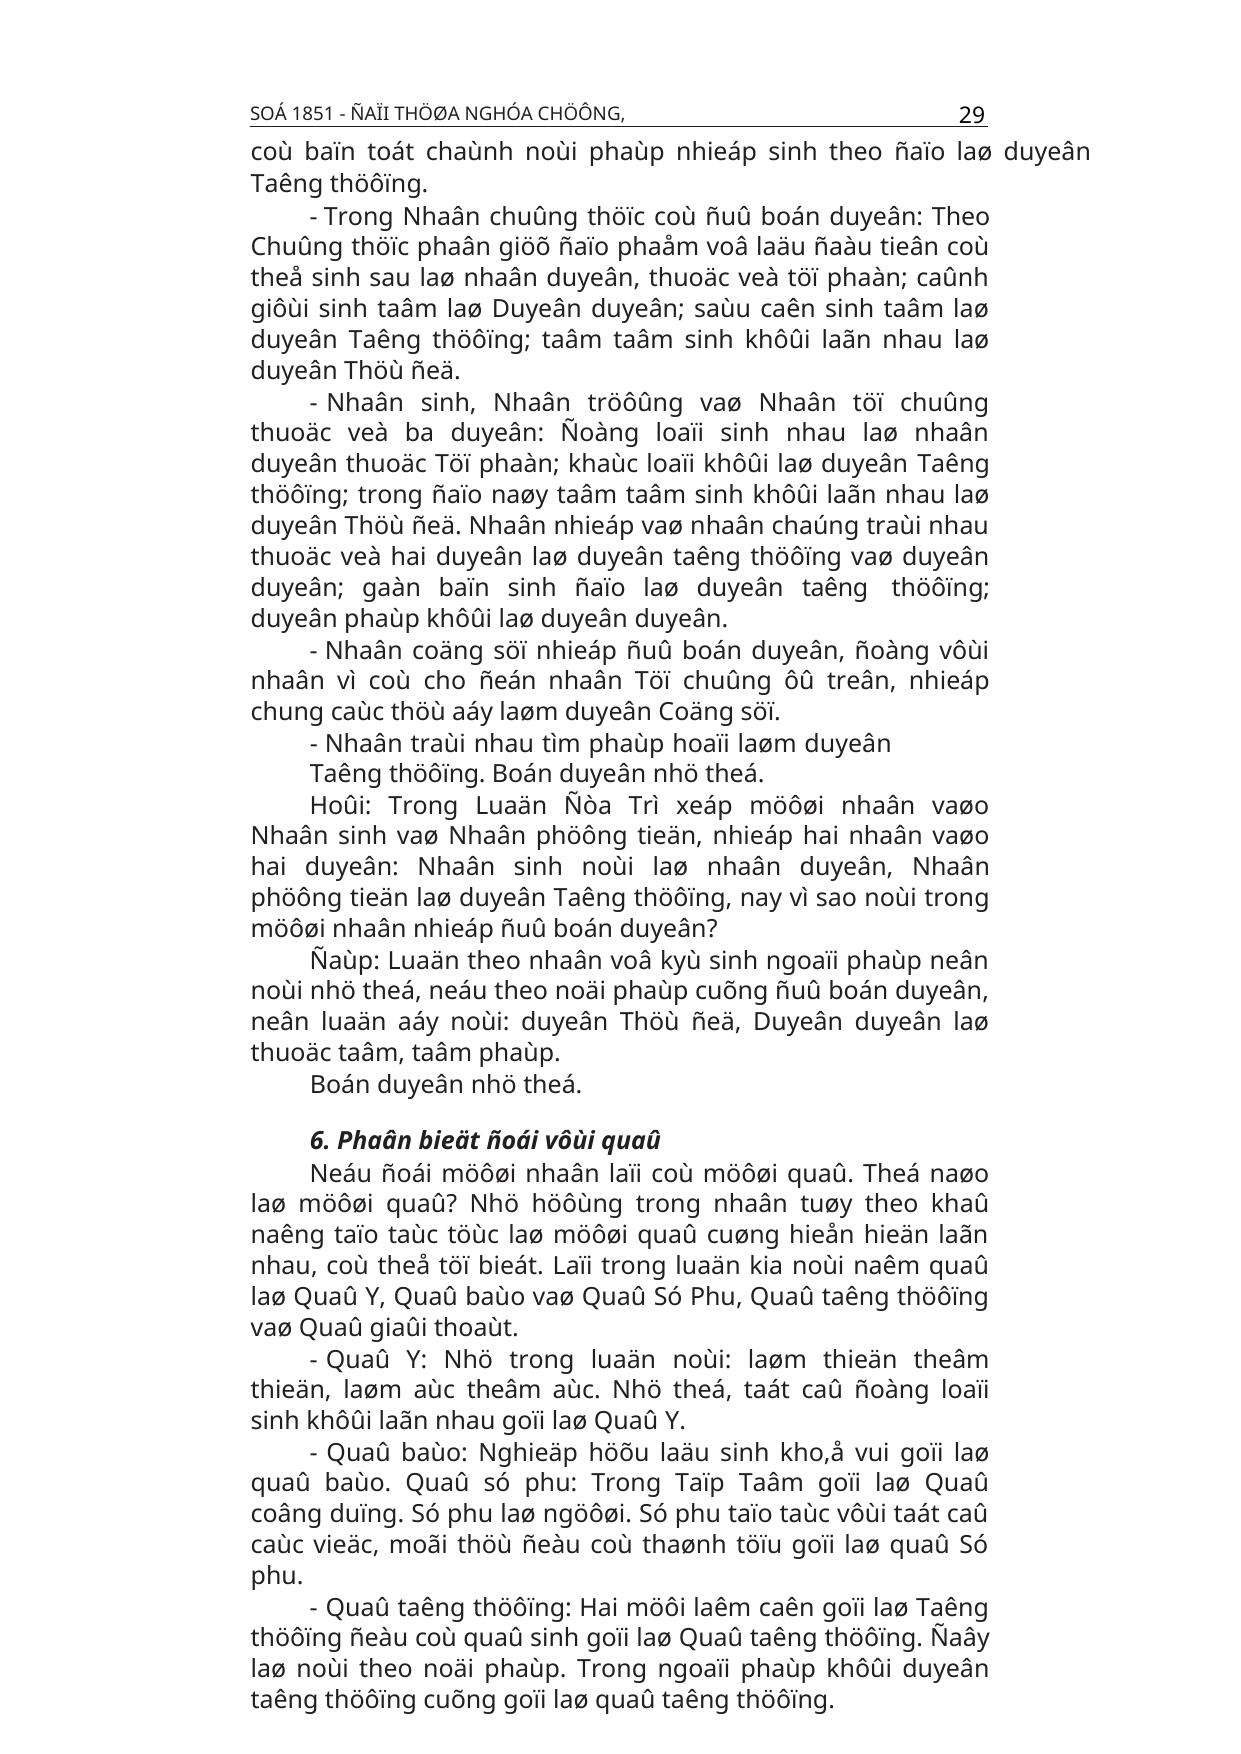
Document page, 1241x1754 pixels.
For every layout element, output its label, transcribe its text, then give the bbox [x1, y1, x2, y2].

list Nhaân traùi nhau tìm phaùp hoaïi laøm duyeân Taêng thöôïng. Boán duyeân nhö theá. [309, 728, 892, 790]
text coù baïn toát chaùnh noùi phaùp nhieáp sinh theo ñaïo laø duyeân Taêng thöôïng. [250, 134, 1092, 199]
text Ñaùp: Luaän theo nhaân voâ kyù sinh ngoaïi phaùp neân noùi nhö theá, neáu theo noäi phaùp cuõng ñuû boán duyeân, neân luaän aáy noùi: duyeân Thöù ñeä, Duyeân duyeân laø thuoäc taâm, taâm phaùp. [250, 945, 990, 1069]
list Quaû baùo: Nghieäp höõu laäu sinh kho,å vui goïi laø quaû baùo. Quaû só phu: Trong Taïp Taâm goïi laø Quaû coâng duïng. Só phu laø ngöôøi. Só phu taïo taùc vôùi taát caû caùc vieäc, moãi thöù ñeàu coù thaønh töïu goïi laø quaû Só phu. [250, 1437, 990, 1592]
text Boán duyeân nhö theá. [309, 1069, 1092, 1099]
list Nhaân sinh, Nhaân tröôûng vaø Nhaân töï chuûng thuoäc veà ba duyeân: Ñoàng loaïi sinh nhau laø nhaân duyeân thuoäc Töï phaàn; khaùc loaïi khôûi laø duyeân Taêng thöôïng; trong ñaïo naøy taâm taâm sinh khôûi laãn nhau laø duyeân Thöù ñeä. Nhaân nhieáp vaø nhaân chaúng traùi nhau thuoäc veà hai duyeân laø duyeân taêng thöôïng vaø duyeân duyeân; gaàn baïn sinh ñaïo laø duyeân taêng thöôïng; duyeân phaùp khôûi laø duyeân duyeân. [250, 387, 990, 635]
text Hoûi: Trong Luaän Ñòa Trì xeáp möôøi nhaân vaøo Nhaân sinh vaø Nhaân phöông tieän, nhieáp hai nhaân vaøo hai duyeân: Nhaân sinh noùi laø nhaân duyeân, Nhaân phöông tieän laø duyeân Taêng thöôïng, nay vì sao noùi trong möôøi nhaân nhieáp ñuû boán duyeân? [250, 790, 990, 945]
list Quaû taêng thöôïng: Hai möôi laêm caên goïi laø Taêng thöôïng ñeàu coù quaû sinh goïi laø Quaû taêng thöôïng. Ñaây laø noùi theo noäi phaùp. Trong ngoaïi phaùp khôûi duyeân taêng thöôïng cuõng goïi laø quaû taêng thöôïng. [250, 1592, 990, 1716]
list Nhaân coäng söï nhieáp ñuû boán duyeân, ñoàng vôùi nhaân vì coù cho ñeán nhaân Töï chuûng ôû treân, nhieáp chung caùc thöù aáy laøm duyeân Coäng söï. [250, 635, 990, 728]
text Neáu ñoái möôøi nhaân laïi coù möôøi quaû. Theá naøo laø möôøi quaû? Nhö höôùng trong nhaân tuøy theo khaû naêng taïo taùc töùc laø möôøi quaû cuøng hieån hieän laãn nhau, coù theå töï bieát. Laïi trong luaän kia noùi naêm quaû laø Quaû Y, Quaû baùo vaø Quaû Só Phu, Quaû taêng thöôïng vaø Quaû giaûi thoaùt. [250, 1158, 990, 1344]
subtitle 6. Phaân bieät ñoái vôùi quaû [309, 1123, 1092, 1156]
list Trong Nhaân chuûng thöïc coù ñuû boán duyeân: Theo Chuûng thöïc phaân giöõ ñaïo phaåm voâ laäu ñaàu tieân coù theå sinh sau laø nhaân duyeân, thuoäc veà töï phaàn; caûnh giôùi sinh taâm laø Duyeân duyeân; saùu caên sinh taâm laø duyeân Taêng thöôïng; taâm taâm sinh khôûi laãn nhau laø duyeân Thöù ñeä. [250, 201, 990, 387]
list Quaû Y: Nhö trong luaän noùi: laøm thieän theâm thieän, laøm aùc theâm aùc. Nhö theá, taát caû ñoàng loaïi sinh khôûi laãn nhau goïi laø Quaû Y. [250, 1344, 990, 1437]
